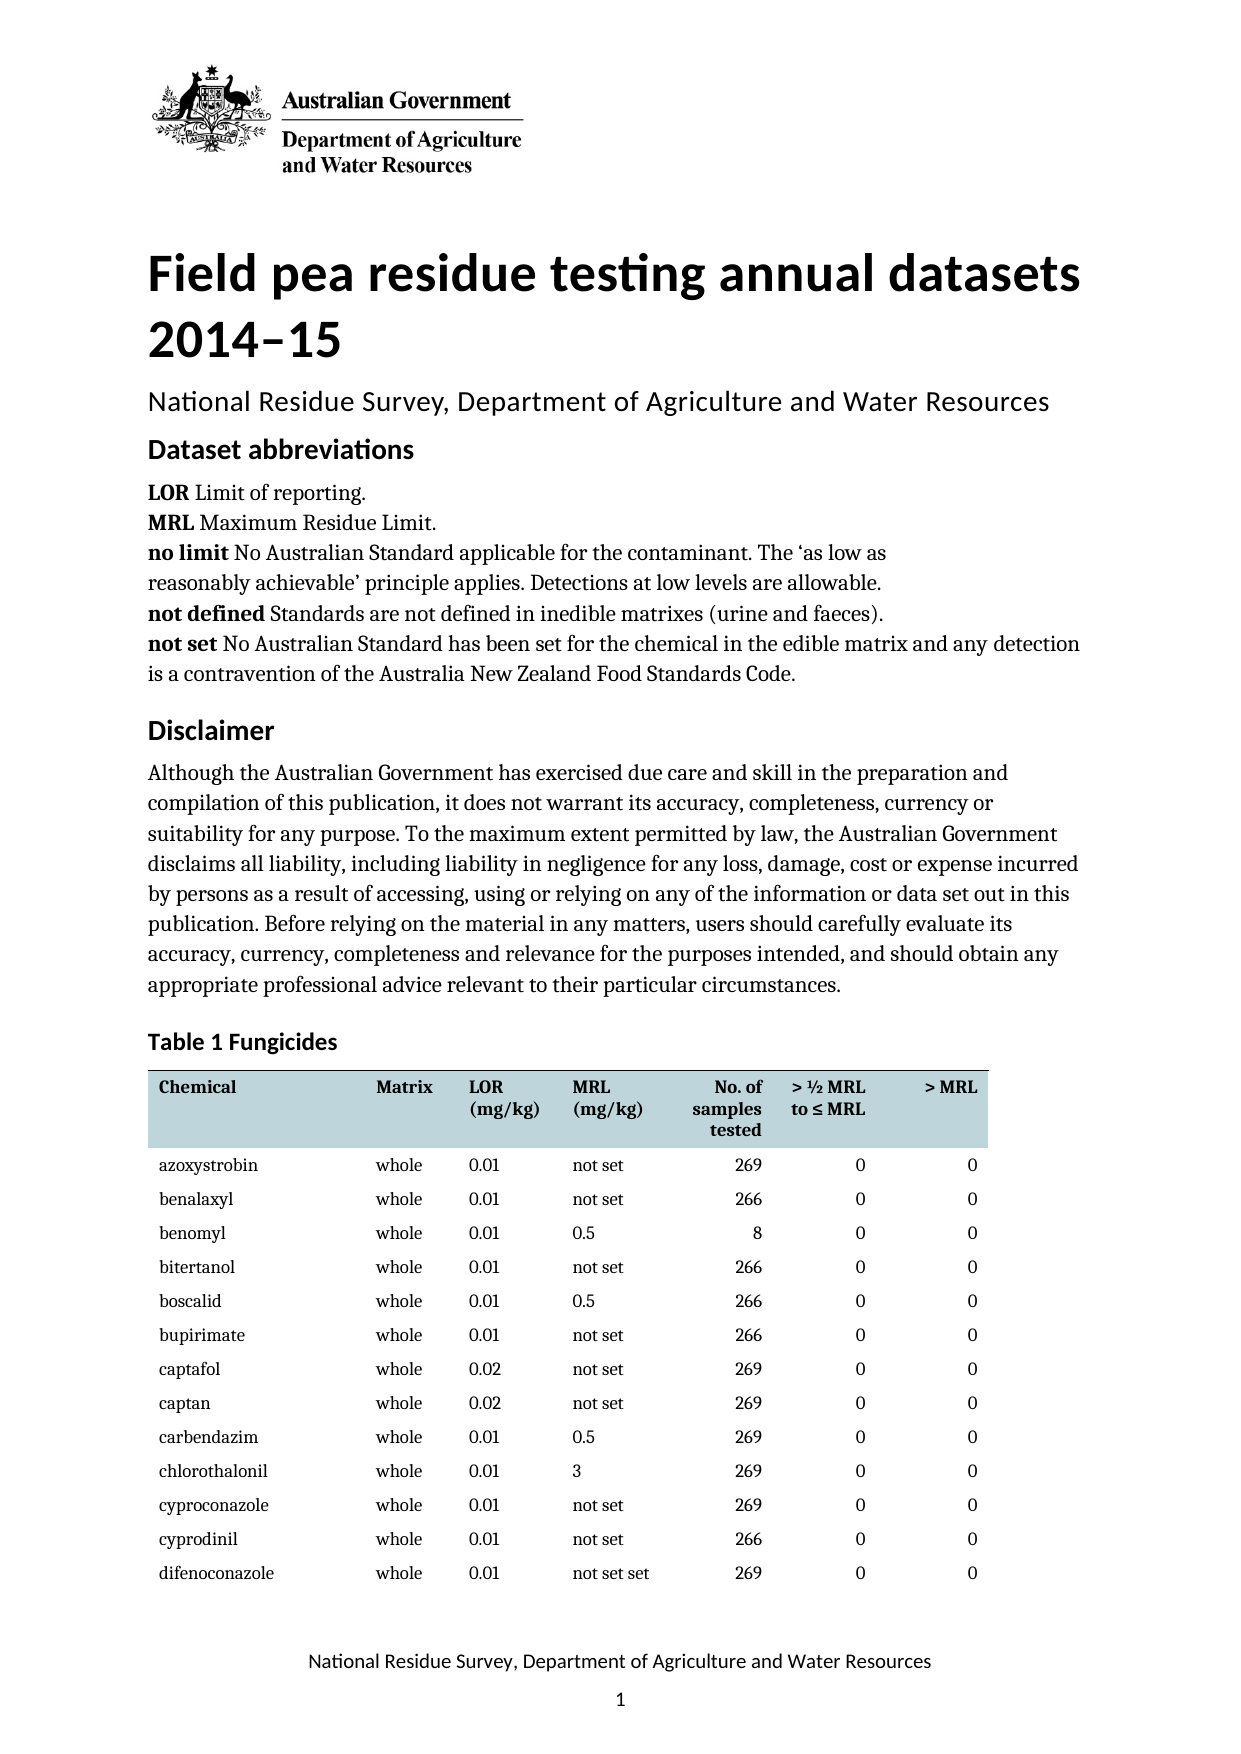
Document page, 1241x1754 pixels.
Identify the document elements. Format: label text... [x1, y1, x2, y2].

subtitle National Residue Survey, Department of Agriculture and Water Resources [148, 383, 1092, 419]
table_cell 0 [876, 1250, 988, 1284]
table_cell 0 [773, 1284, 876, 1318]
table_cell boscalid [148, 1284, 365, 1318]
table_cell not set [561, 1148, 679, 1182]
table_cell not set [561, 1352, 679, 1386]
table_cell 0 [773, 1216, 876, 1250]
table_cell not set [561, 1523, 679, 1557]
table_cell not set [561, 1250, 679, 1284]
table_cell whole [365, 1148, 458, 1182]
table_cell 0 [876, 1182, 988, 1216]
table_cell 0.01 [458, 1557, 561, 1591]
table_cell whole [365, 1386, 458, 1420]
table_cell 0.01 [458, 1523, 561, 1557]
table_cell 0 [876, 1148, 988, 1182]
table_cell 0 [876, 1216, 988, 1250]
table_header No. of samples tested [679, 1071, 773, 1148]
table_cell 0.01 [458, 1182, 561, 1216]
table_cell 266 [679, 1182, 773, 1216]
table_cell 0 [876, 1284, 988, 1318]
text not set No Australian Standard has been set for the chemical in the edible matrix and any detection is a contravention of the Australia New Zealand Food Standards Code. [148, 631, 1092, 687]
table_cell captafol [148, 1352, 365, 1386]
table_cell cyprodinil [148, 1523, 365, 1557]
table_cell whole [365, 1454, 458, 1488]
table_cell 269 [679, 1148, 773, 1182]
table_header Chemical [148, 1071, 365, 1148]
table_cell 0.01 [458, 1148, 561, 1182]
table_cell bupirimate [148, 1318, 365, 1352]
table_cell 0 [876, 1523, 988, 1557]
table_cell 269 [679, 1352, 773, 1386]
table_cell 269 [679, 1557, 773, 1591]
table_cell 0.01 [458, 1250, 561, 1284]
table_cell 0.5 [561, 1216, 679, 1250]
table_cell 266 [679, 1284, 773, 1318]
table_cell 269 [679, 1386, 773, 1420]
table_cell 0.5 [561, 1420, 679, 1454]
table_cell 3 [561, 1454, 679, 1488]
table_cell whole [365, 1216, 458, 1250]
table_cell 266 [679, 1250, 773, 1284]
table_cell 0.01 [458, 1420, 561, 1454]
text not defined Standards are not defined in inedible matrixes (urine and faeces). [148, 600, 1092, 627]
table_cell 0.02 [458, 1386, 561, 1420]
table_cell not set set [561, 1557, 679, 1591]
subtitle Disclaimer [148, 712, 1092, 747]
subtitle Field pea residue testing annual datasets 2014–15 [148, 238, 1092, 371]
table_cell 0 [773, 1557, 876, 1591]
table_cell 269 [679, 1489, 773, 1522]
table_cell bitertanol [148, 1250, 365, 1284]
table_cell 0 [876, 1352, 988, 1386]
table_cell 0 [773, 1489, 876, 1522]
table_cell not set [561, 1489, 679, 1522]
table_cell whole [365, 1523, 458, 1557]
table_cell 0 [876, 1489, 988, 1522]
table_cell whole [365, 1284, 458, 1318]
text no limit No Australian Standard applicable for the contaminant. The ‘as low as reasonably achievable’ principle applies. Detections at low levels are allowable. [148, 540, 1092, 596]
picture [147, 59, 528, 181]
table_cell whole [365, 1489, 458, 1522]
table_cell 0 [773, 1523, 876, 1557]
table_cell cyproconazole [148, 1489, 365, 1522]
table_header > ½ MRL to ≤ MRL [773, 1071, 876, 1148]
table_cell 0.02 [458, 1352, 561, 1386]
table_cell 0 [773, 1352, 876, 1386]
table_header Matrix [365, 1071, 458, 1148]
table_cell 0.01 [458, 1216, 561, 1250]
table_cell azoxystrobin [148, 1148, 365, 1182]
table_cell 0.01 [458, 1318, 561, 1352]
table_cell 0 [773, 1386, 876, 1420]
table_cell 269 [679, 1454, 773, 1488]
table_cell whole [365, 1250, 458, 1284]
table_cell 266 [679, 1318, 773, 1352]
text Although the Australian Government has exercised due care and skill in the preparation and compilation of this publication, it does not warrant its accuracy, completeness, currency or suitability for any purpose. To the maximum extent permitted by law, the Australian Government disclaims all liability, including liability in negligence for any loss, damage, cost or expense incurred by persons as a result of accessing, using or relying on any of the information or data set out in this publication. Before relying on the material in any matters, users should carefully evaluate its accuracy, currency, completeness and relevance for the purposes intended, and should obtain any appropriate professional advice relevant to their particular circumstances. [148, 760, 1092, 998]
table_header > MRL [876, 1071, 988, 1148]
table_cell 0.01 [458, 1454, 561, 1488]
table_cell whole [365, 1557, 458, 1591]
table_cell 269 [679, 1420, 773, 1454]
table_cell 0 [876, 1454, 988, 1488]
table_cell 0 [876, 1318, 988, 1352]
table_cell 0 [876, 1420, 988, 1454]
table_cell 0 [876, 1386, 988, 1420]
subtitle Dataset abbreviations [148, 431, 1092, 467]
table_cell 0 [773, 1250, 876, 1284]
table_cell 8 [679, 1216, 773, 1250]
table_cell 266 [679, 1523, 773, 1557]
table_cell 0 [773, 1182, 876, 1216]
table_cell 0 [773, 1454, 876, 1488]
table_cell whole [365, 1182, 458, 1216]
table_cell 0 [773, 1148, 876, 1182]
table_cell 0.01 [458, 1284, 561, 1318]
table_cell 0.5 [561, 1284, 679, 1318]
text LOR Limit of reporting. [148, 479, 1092, 506]
table_cell whole [365, 1420, 458, 1454]
table_cell benomyl [148, 1216, 365, 1250]
table_cell not set [561, 1386, 679, 1420]
table_header LOR (mg/kg) [458, 1071, 561, 1148]
table_cell not set [561, 1318, 679, 1352]
table_cell whole [365, 1318, 458, 1352]
table_cell 0 [773, 1318, 876, 1352]
table_cell difenoconazole [148, 1557, 365, 1591]
table_cell 0 [876, 1557, 988, 1591]
table_cell 0 [773, 1420, 876, 1454]
table_cell carbendazim [148, 1420, 365, 1454]
table_cell not set [561, 1182, 679, 1216]
table_cell captan [148, 1386, 365, 1420]
table_cell benalaxyl [148, 1182, 365, 1216]
table_cell 0.01 [458, 1489, 561, 1522]
table_cell whole [365, 1352, 458, 1386]
text MRL Maximum Residue Limit. [148, 510, 1092, 536]
table_header MRL (mg/kg) [561, 1071, 679, 1148]
table_cell chlorothalonil [148, 1454, 365, 1488]
